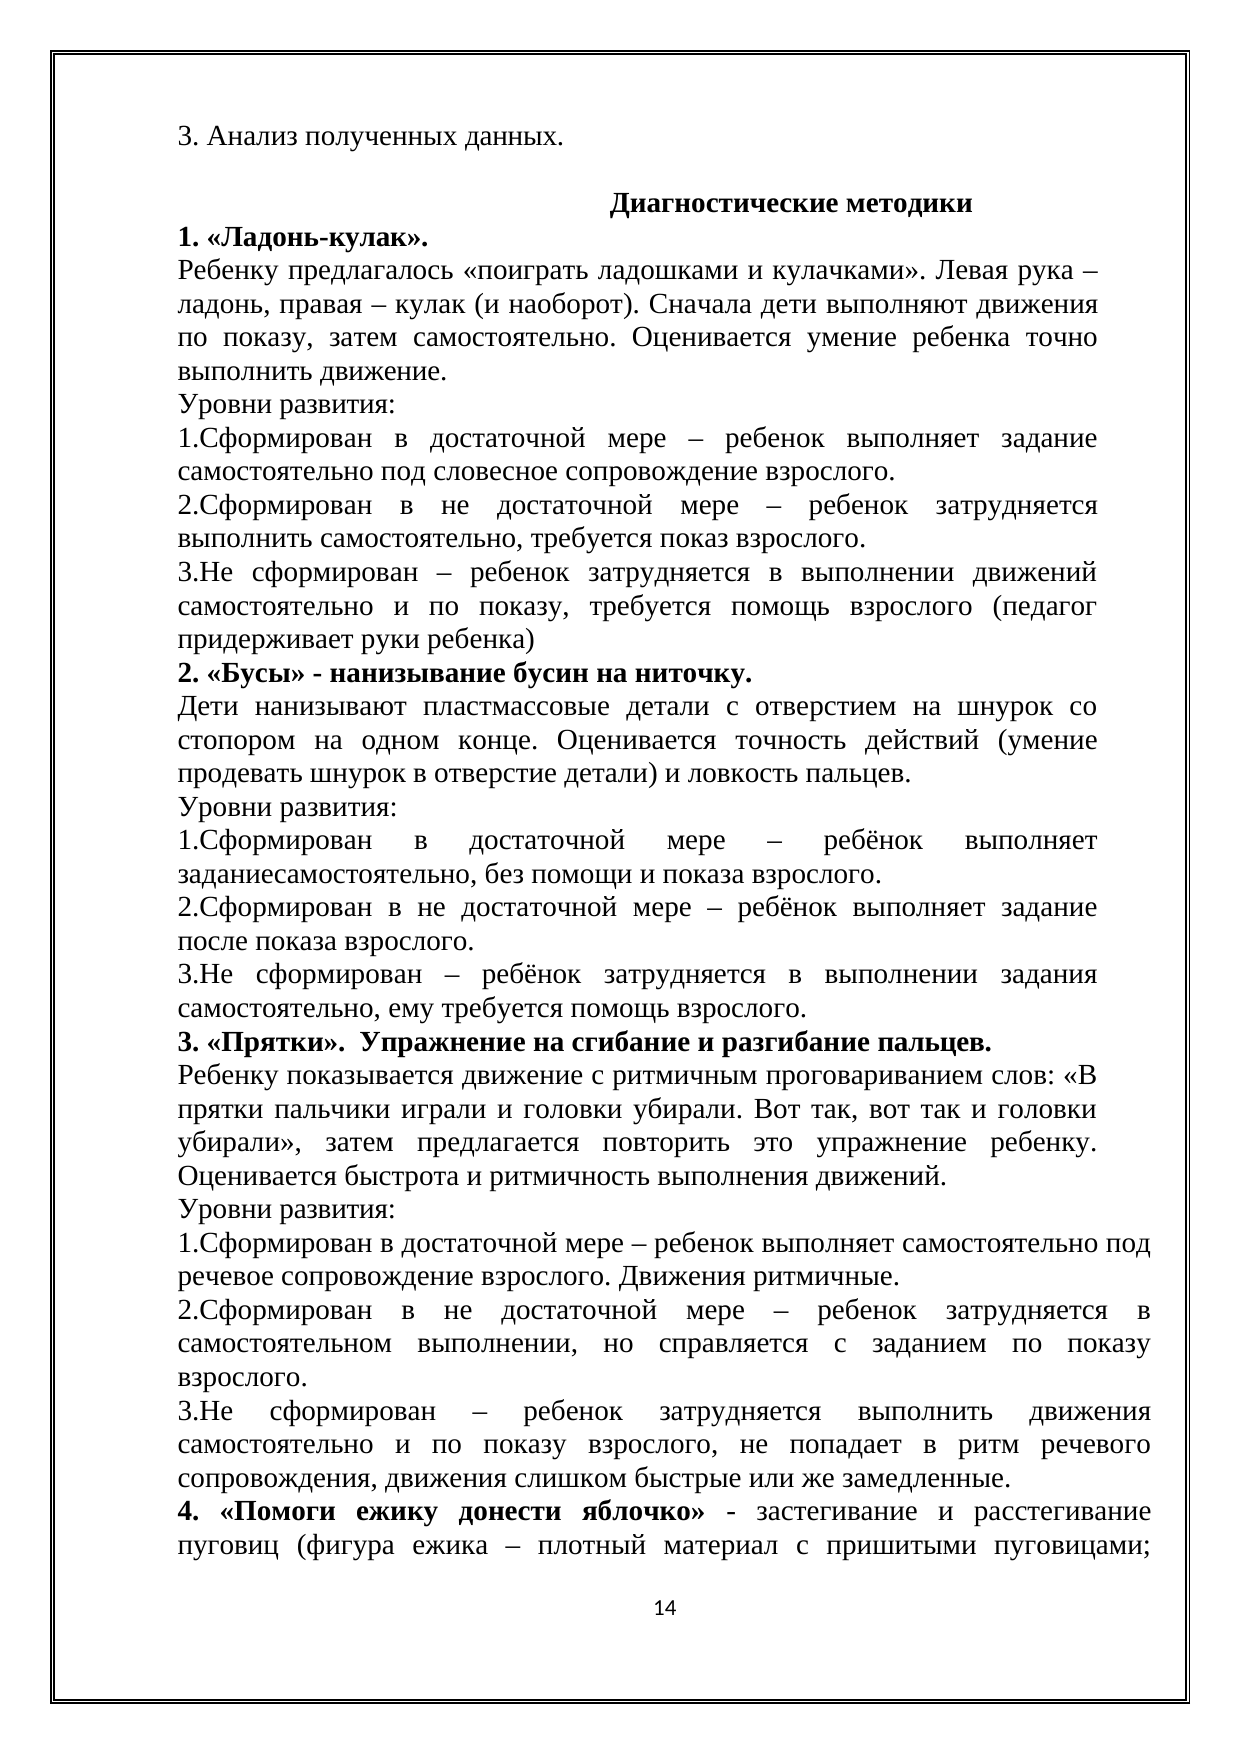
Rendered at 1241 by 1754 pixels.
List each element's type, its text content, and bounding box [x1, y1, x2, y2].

text Дети нанизывают пластмассовые детали с отверстием на шнурок со стопором на одном конце. Оценивается точность действий (умение продевать шнурок в отверстие детали) и ловкость пальцев. [177, 688, 1098, 789]
text 2. «Бусы» - нанизывание бусин на ниточку. [177, 655, 1098, 688]
text 1.Сформирован в достаточной мере – ребенок выполняет самостоятельно под речевое сопровождение взрослого. Движения ритмичные. [177, 1225, 1152, 1292]
text 3. «Прятки». Упражнение на сгибание и разгибание пальцев. [177, 1024, 1152, 1057]
text 1. «Ладонь-кулак». [177, 219, 1152, 252]
text 1.Сформирован в достаточной мере – ребёнок выполняет заданиесамостоятельно, без помощи и показа взрослого. [177, 822, 1098, 889]
text 3.Не сформирован – ребёнок затрудняется в выполнении задания самостоятельно, ему требуется помощь взрослого. [177, 957, 1098, 1024]
text Уровни развития: [177, 386, 1152, 420]
text Уровни развития: [177, 789, 1098, 822]
text Уровни развития: [177, 1191, 1152, 1225]
text Ребенку показывается движение с ритмичным проговариванием слов: «В прятки пальчики играли и головки убирали. Вот так, вот так и головки убирали», затем предлагается повторить это упражнение ребенку. Оценивается быстрота и ритмичность выполнения движений. [177, 1057, 1098, 1191]
text 2.Сформирован в не достаточной мере – ребенок затрудняется в самостоятельном выполнении, но справляется с заданием по показу взрослого. [177, 1292, 1152, 1393]
text 2.Сформирован в не достаточной мере – ребёнок выполняет задание после показа взрослого. [177, 889, 1098, 957]
text 3.Не сформирован – ребенок затрудняется в выполнении движений самостоятельно и по показу, требуется помощь взрослого (педагог придерживает руки ребенка) [177, 554, 1098, 655]
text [177, 1493, 1152, 1560]
text 1.Сформирован в достаточной мере – ребенок выполняет задание самостоятельно под словесное сопровождение взрослого. [177, 420, 1098, 487]
text 2.Сформирован в не достаточной мере – ребенок затрудняется выполнить самостоятельно, требуется показ взрослого. [177, 487, 1098, 554]
text Диагностические методики [609, 185, 1152, 219]
text Ребенку предлагалось «поиграть ладошками и кулачками». Левая рука – ладонь, правая – кулак (и наоборот). Сначала дети выполняют движения по показу, затем самостоятельно. Оценивается умение ребенка точно выполнить движение. [177, 252, 1099, 386]
text 3.Не сформирован – ребенок затрудняется выполнить движения самостоятельно и по показу взрослого, не попадает в ритм речевого сопровождения, движения слишком быстрые или же замедленные. [177, 1393, 1152, 1493]
text 3. Анализ полученных данных. [177, 118, 1152, 152]
